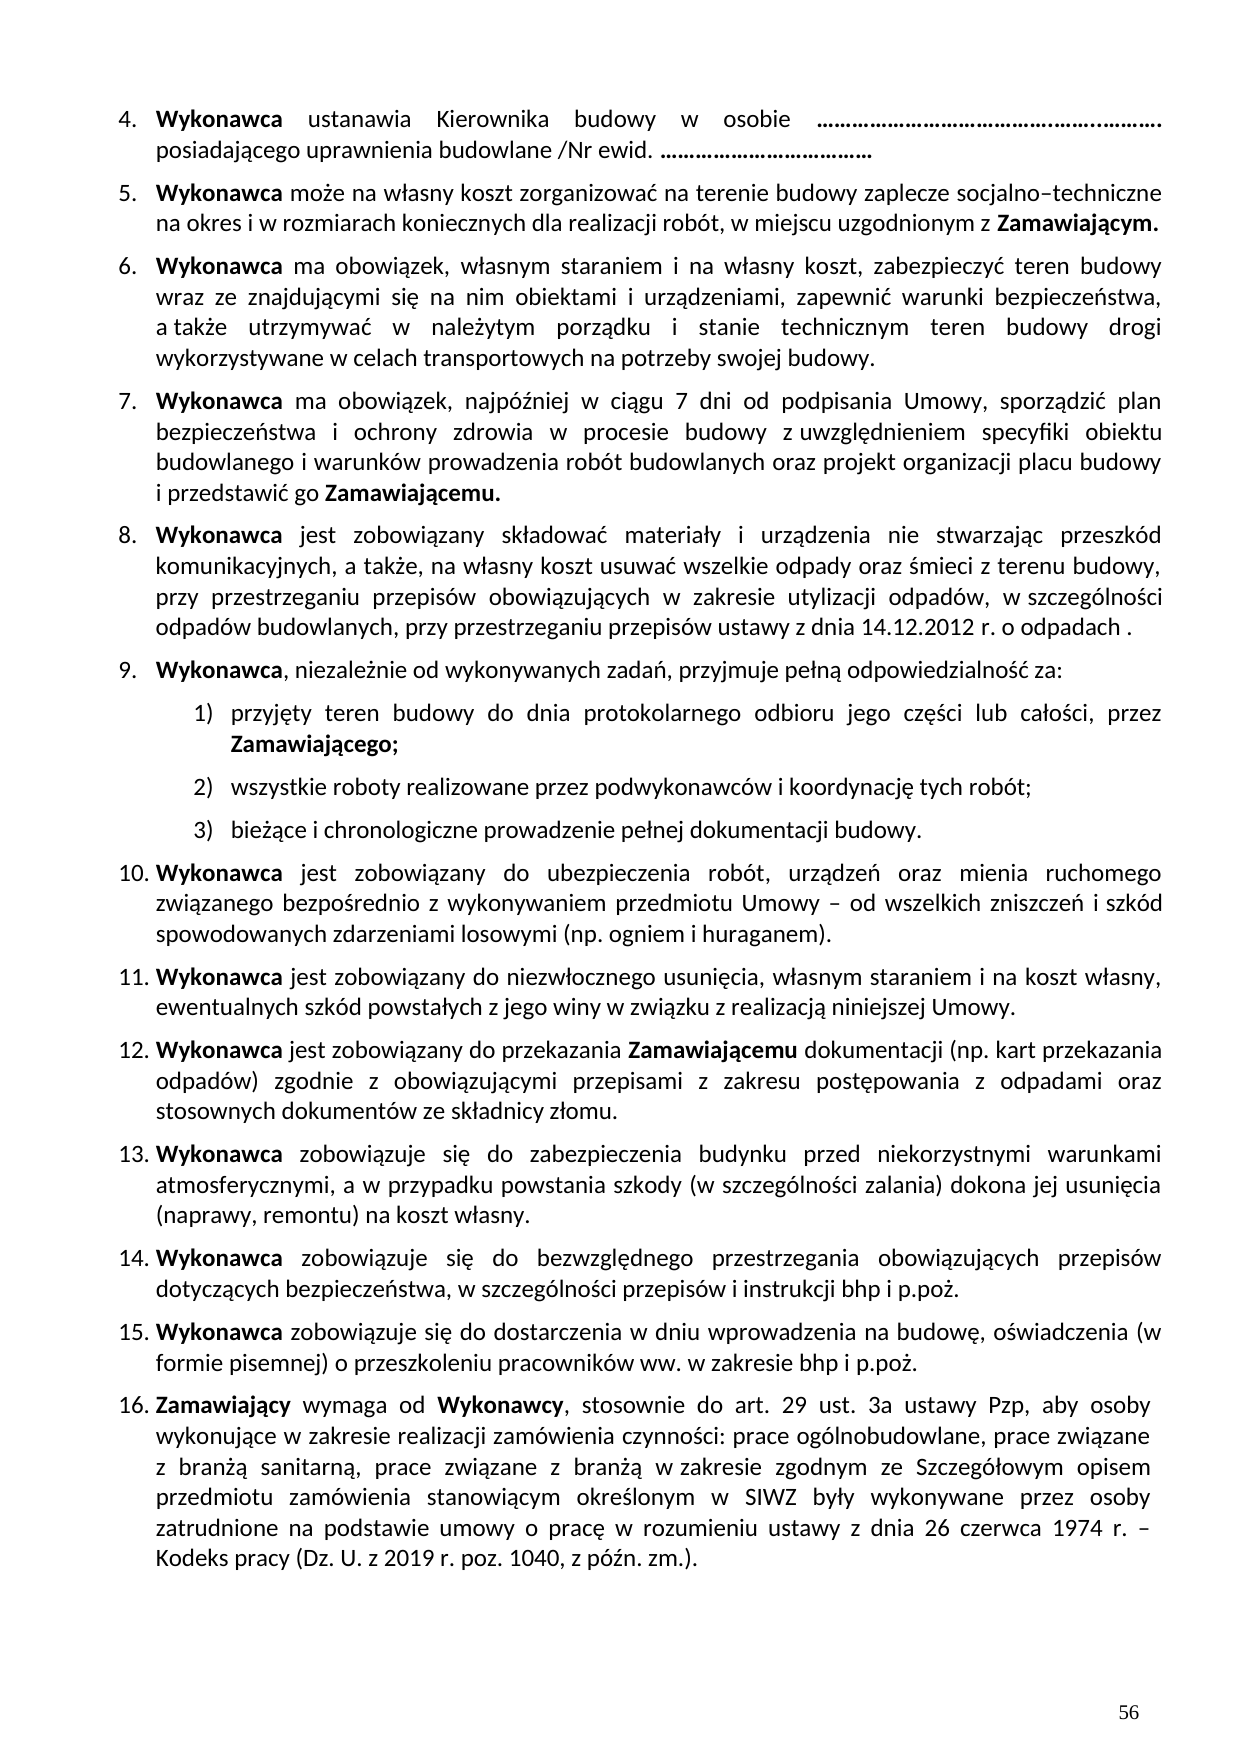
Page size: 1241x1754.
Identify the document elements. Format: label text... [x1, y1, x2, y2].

list Wykonawca ma obowiązek, własnym staraniem i na własny koszt, zabezpieczyć teren budowy wraz ze znajdującymi się na nim obiektami i urządzeniami, zapewnić warunki bezpieczeństwa, a także utrzymywać w należytym porządku i stanie technicznym teren budowy drogi wykorzystywane w celach transportowych na potrzeby swojej budowy. [118, 251, 1163, 373]
list Wykonawca jest zobowiązany do niezwłocznego usunięcia, własnym staraniem i na koszt własny, ewentualnych szkód powstałych z jego winy w związku z realizacją niniejszej Umowy. [118, 961, 1163, 1022]
list Wykonawca zobowiązuje się do zabezpieczenia budynku przed niekorzystnymi warunkami atmosferycznymi, a w przypadku powstania szkody (w szczególności zalania) dokona jej usunięcia (naprawy, remontu) na koszt własny. [118, 1138, 1163, 1230]
list Wykonawca jest zobowiązany do przekazania Zamawiającemu dokumentacji (np. kart przekazania odpadów) zgodnie z obowiązującymi przepisami z zakresu postępowania z odpadami oraz stosownych dokumentów ze składnicy złomu. [118, 1034, 1163, 1126]
list Wykonawca, niezależnie od wykonywanych zadań, przyjmuje pełną odpowiedzialność za: [118, 654, 1163, 685]
list Zamawiający wymaga od Wykonawcy, stosownie do art. 29 ust. 3a ustawy Pzp, aby osoby wykonujące w zakresie realizacji zamówienia czynności: prace ogólnobudowlane, prace związane z branżą sanitarną, prace związane z branżą w zakresie zgodnym ze Szczegółowym opisem przedmiotu zamówienia stanowiącym określonym w SIWZ były wykonywane przez osoby zatrudnione na podstawie umowy o pracę w rozumieniu ustawy z dnia 26 czerwca 1974 r. – Kodeks pracy (Dz. U. z 2019 r. poz. 1040, z późn. zm.). [118, 1390, 1152, 1573]
list Wykonawca może na własny koszt zorganizować na terenie budowy zaplecze socjalno–techniczne na okres i w rozmiarach koniecznych dla realizacji robót, w miejscu uzgodnionym z Zamawiającym. [118, 177, 1163, 238]
list wszystkie roboty realizowane przez podwykonawców i koordynację tych robót; [193, 771, 1163, 801]
list Wykonawca jest zobowiązany składować materiały i urządzenia nie stwarzając przeszkód komunikacyjnych, a także, na własny koszt usuwać wszelkie odpady oraz śmieci z terenu budowy, przy przestrzeganiu przepisów obowiązujących w zakresie utylizacji odpadów, w szczególności odpadów budowlanych, przy przestrzeganiu przepisów ustawy z dnia 14.12.2012 r. o odpadach . [118, 520, 1163, 642]
list Wykonawca jest zobowiązany do ubezpieczenia robót, urządzeń oraz mienia ruchomego związanego bezpośrednio z wykonywaniem przedmiotu Umowy – od wszelkich zniszczeń i szkód spowodowanych zdarzeniami losowymi (np. ogniem i huraganem). [118, 857, 1163, 948]
list Wykonawca ustanawia Kierownika budowy w osobie ………………………………….……..………. posiadającego uprawnienia budowlane /Nr ewid. ……………………………… [118, 103, 1163, 164]
list Wykonawca zobowiązuje się do dostarczenia w dniu wprowadzenia na budowę, oświadczenia (w formie pisemnej) o przeszkoleniu pracowników ww. w zakresie bhp i p.poż. [118, 1316, 1163, 1377]
list Wykonawca zobowiązuje się do bezwzględnego przestrzegania obowiązujących przepisów dotyczących bezpieczeństwa, w szczególności przepisów i instrukcji bhp i p.poż. [118, 1243, 1163, 1304]
list bieżące i chronologiczne prowadzenie pełnej dokumentacji budowy. [193, 814, 1163, 844]
list przyjęty teren budowy do dnia protokolarnego odbioru jego części lub całości, przez Zamawiającego; [193, 697, 1163, 758]
list Wykonawca ma obowiązek, najpóźniej w ciągu 7 dni od podpisania Umowy, sporządzić plan bezpieczeństwa i ochrony zdrowia w procesie budowy z uwzględnieniem specyfiki obiektu budowlanego i warunków prowadzenia robót budowlanych oraz projekt organizacji placu budowy i przedstawić go Zamawiającemu. [118, 385, 1163, 507]
